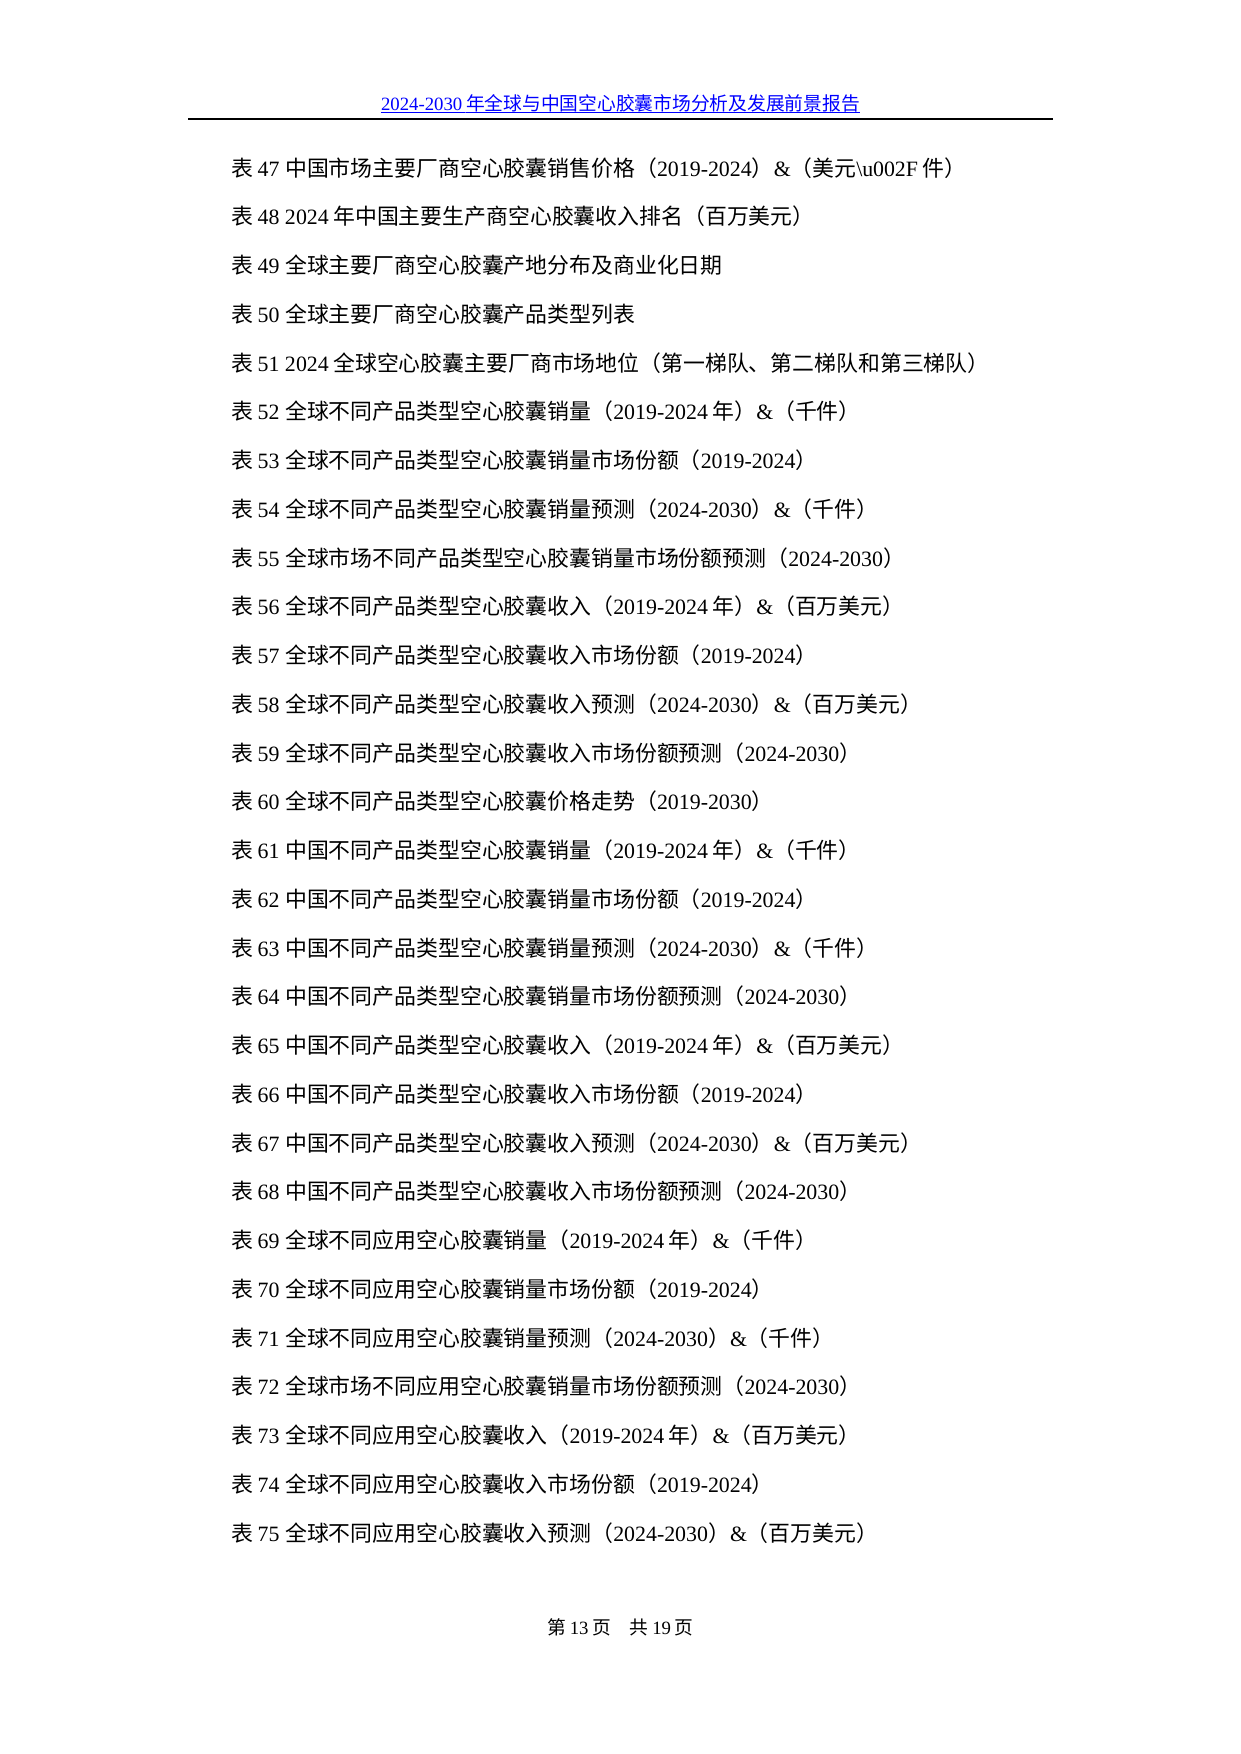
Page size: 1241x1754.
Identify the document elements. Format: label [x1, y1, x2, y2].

text [187, 150, 1053, 1548]
